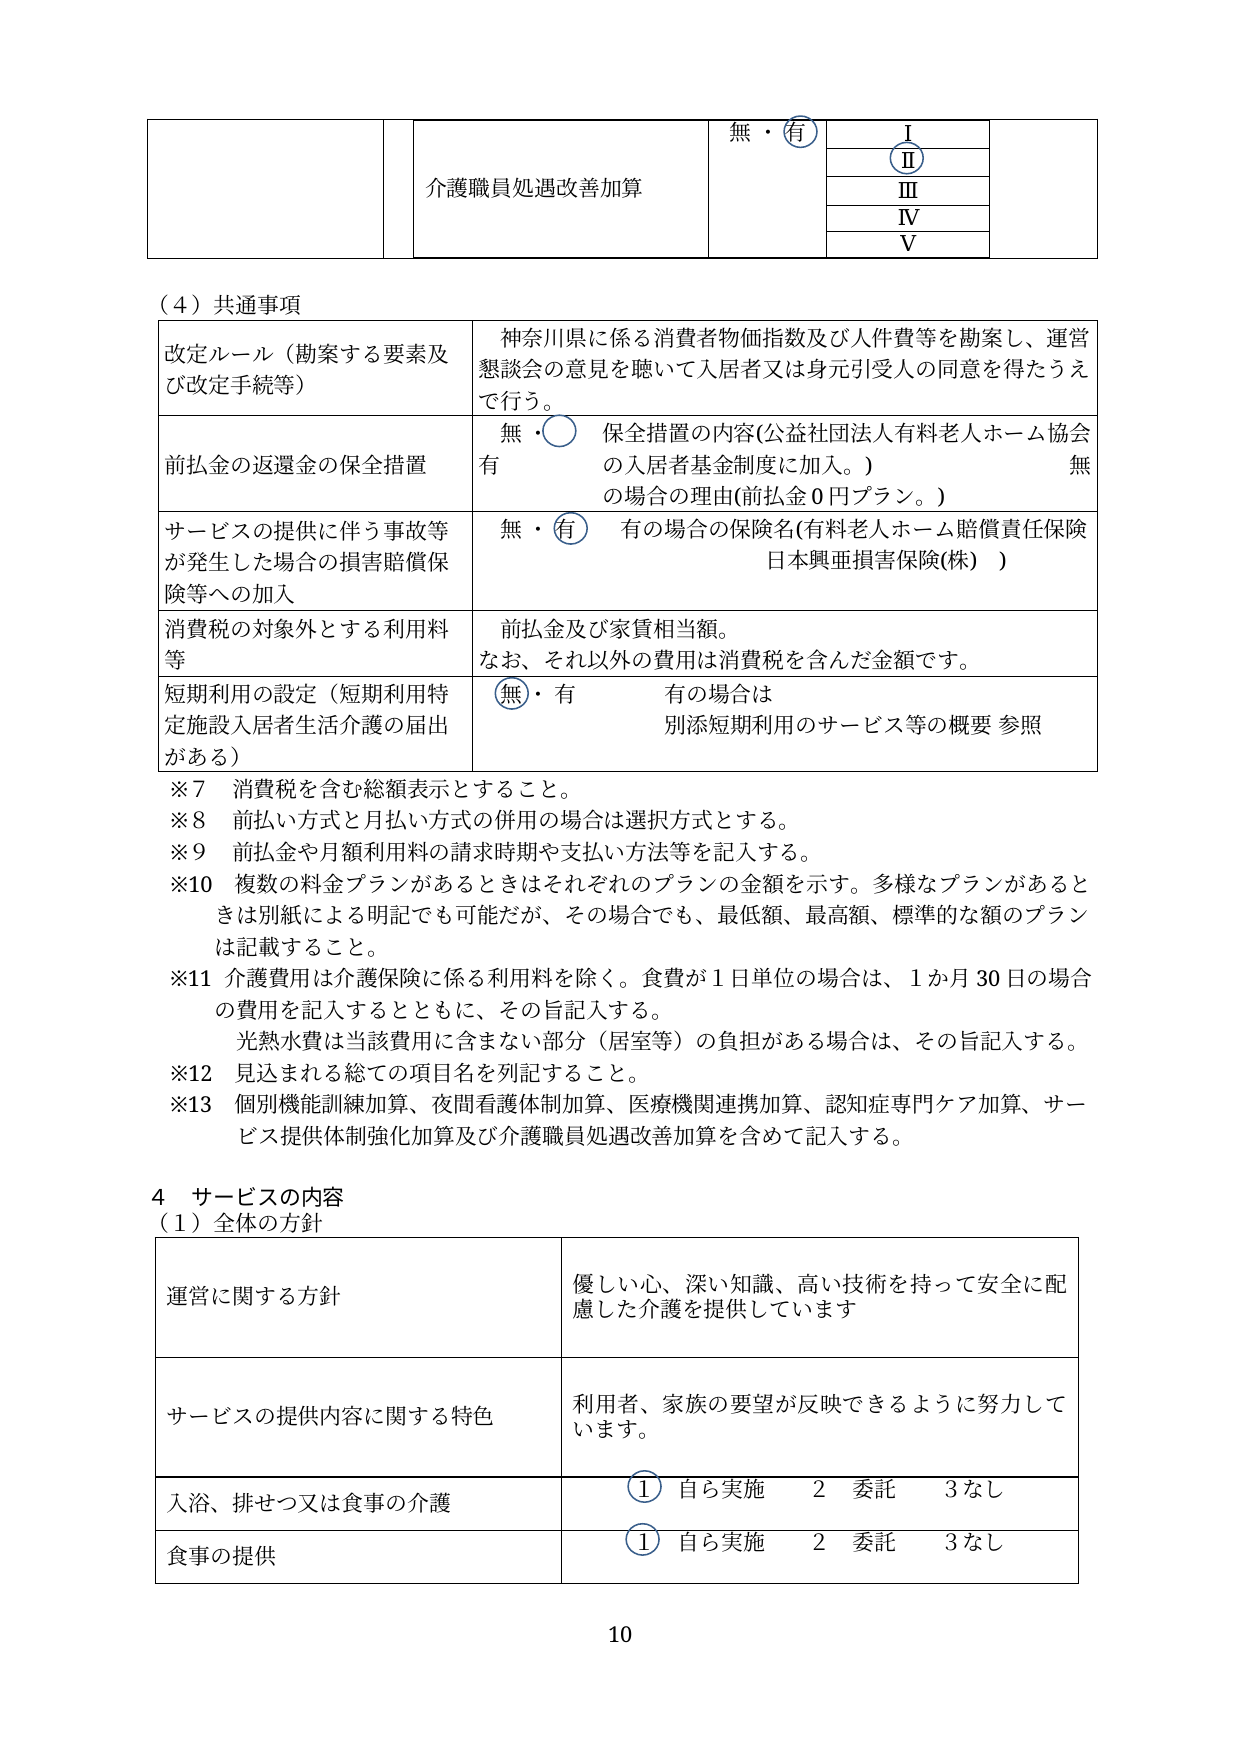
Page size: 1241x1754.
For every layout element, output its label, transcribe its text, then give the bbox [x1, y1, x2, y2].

text ※12 見込まれる総ての項目名を列記すること。 [170, 1056, 1092, 1087]
table_cell 入浴、排せつ又は食事の介護 [156, 1478, 561, 1530]
text ※10 複数の料金プランがあるときはそれぞれのプランの金額を示す。多様なプランがあるときは別紙による明記でも可能だが、その場合でも、最低額、最高額、標準的な額のプランは記載すること。 [170, 867, 1092, 961]
table_cell １ 自ら実施 ２ 委託 ３なし [562, 1531, 1078, 1583]
table_cell １ 自ら実施 ２ 委託 ３なし [562, 1478, 1078, 1530]
table_cell [827, 149, 989, 176]
text （４）共通事項 [148, 288, 1092, 320]
table_cell [827, 121, 989, 148]
table_cell 食事の提供 [156, 1531, 561, 1583]
table_cell 無 ・ 有 有の場合は 別添短期利用のサービス等の概要 参照 [473, 677, 1097, 771]
text ※９ 前払金や月額利用料の請求時期や支払い方法等を記入する。 [170, 835, 1092, 867]
table_header 優しい心、深い知識、高い技術を持って安全に配慮した介護を提供しています [562, 1238, 1078, 1357]
text ４ サービスの内容 [148, 1180, 1092, 1212]
table_cell [414, 121, 708, 257]
table_cell [827, 232, 989, 257]
text ビス提供体制強化加算及び介護職員処遇改善加算を含めて記入する。 [192, 1119, 1092, 1150]
table_cell サービスの提供に伴う事故等が発生した場合の損害賠償保険等への加入 [159, 512, 472, 610]
table_cell [148, 120, 383, 258]
table_cell 保全措置の内容(公益社団法人有料老人ホーム協会の入居者基金制度に加入。) 無の場合の理由(前払金0円プラン。) [576, 416, 1097, 511]
table_cell 無 ・有 [473, 416, 576, 511]
table_cell [384, 120, 413, 258]
table_cell [827, 206, 989, 231]
text ※８ 前払い方式と月払い方式の併用の場合は選択方式とする。 [170, 804, 1092, 835]
text （１）全体の方針 [148, 1212, 1092, 1237]
table_cell [827, 177, 989, 205]
table_cell 無 ・ 有 有の場合の保険名(有料老人ホーム賠償責任保険 日本興亜損害保険(株) ) [473, 512, 1097, 610]
text 光熱水費は当該費用に含まない部分（居室等）の負担がある場合は、その旨記入する。 [214, 1024, 1092, 1056]
table_cell [990, 120, 1097, 258]
table_header 神奈川県に係る消費者物価指数及び人件費等を勘案し、運営懇談会の意見を聴いて入居者又は身元引受人の同意を得たうえで行う。 [473, 321, 1097, 415]
table_cell サービスの提供内容に関する特色 [156, 1358, 561, 1476]
text ※11 介護費用は介護保険に係る利用料を除く。食費が１日単位の場合は、１か月30日の場合の費用を記入するとともに、その旨記入する。 [170, 961, 1092, 1024]
table_cell 前払金の返還金の保全措置 [159, 416, 472, 511]
text ※13 個別機能訓練加算、夜間看護体制加算、医療機関連携加算、認知症専門ケア加算、サー [170, 1087, 1092, 1119]
table_cell 利用者、家族の要望が反映できるように努力しています。 [562, 1358, 1078, 1476]
table_cell 短期利用の設定（短期利用特定施設入居者生活介護の届出がある） [159, 677, 472, 771]
table_cell [709, 121, 826, 257]
table_header 運営に関する方針 [156, 1238, 561, 1357]
table_cell 消費税の対象外とする利用料等 [159, 611, 472, 676]
table_cell 前払金及び家賃相当額。 なお、それ以外の費用は消費税を含んだ金額です。 [473, 611, 1097, 676]
table_header 改定ルール（勘案する要素及び改定手続等） [159, 321, 472, 415]
text ※７ 消費税を含む総額表示とすること。 [170, 772, 1092, 804]
